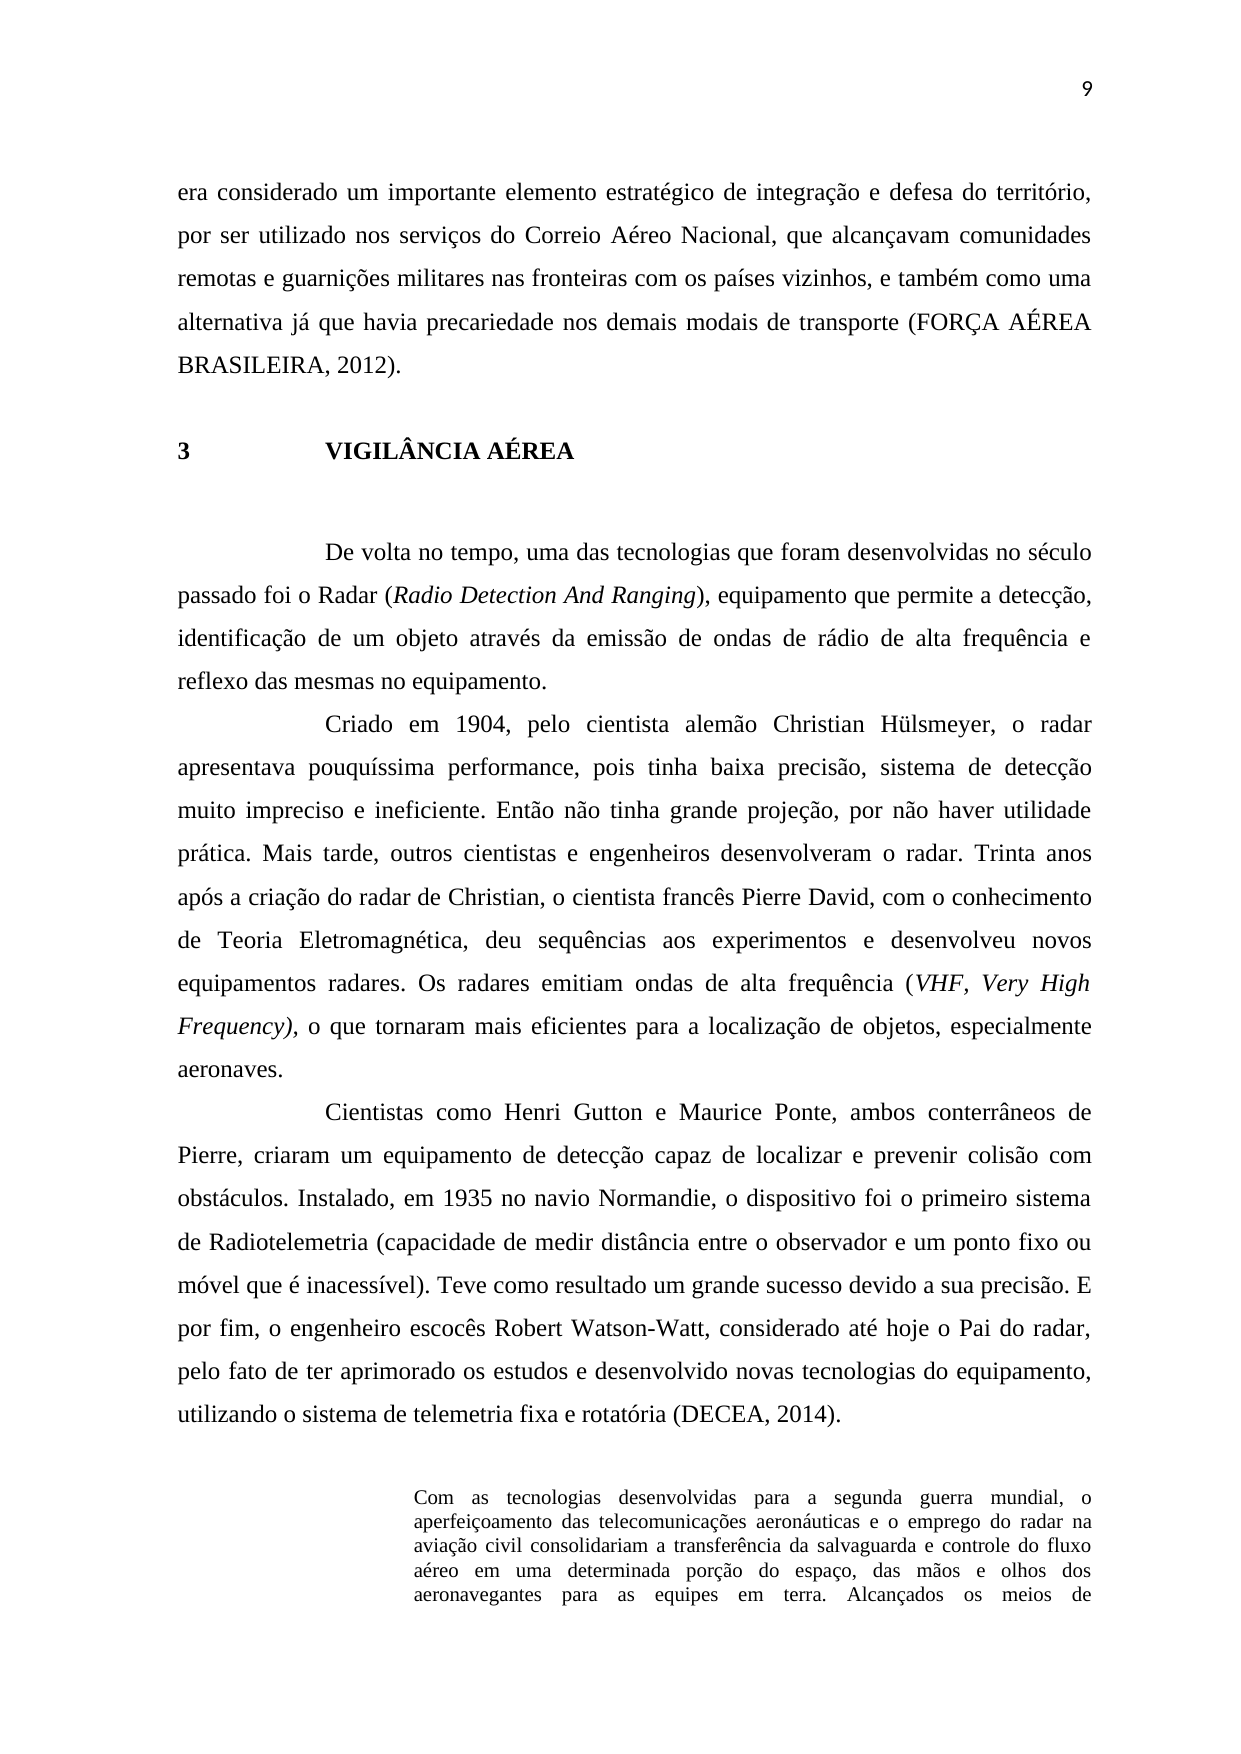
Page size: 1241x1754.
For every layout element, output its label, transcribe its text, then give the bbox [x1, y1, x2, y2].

text 3 VIGILÂNCIA AÉREA [177, 436, 1092, 465]
text De volta no tempo, uma das tecnologias que foram desenvolvidas no século passado foi o Radar (Radio Detection And Ranging), equipamento que permite a detecção, identificação de um objeto através da emissão de ondas de rádio de alta frequência e reflexo das mesmas no equipamento. [177, 537, 1092, 695]
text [177, 177, 1092, 378]
text Criado em 1904, pelo cientista alemão Christian Hülsmeyer, o radar apresentava pouquíssima performance, pois tinha baixa precisão, sistema de detecção muito impreciso e ineficiente. Então não tinha grande projeção, por não haver utilidade prática. Mais tarde, outros cientistas e engenheiros desenvolveram o radar. Trinta anos após a criação do radar de Christian, o cientista francês Pierre David, com o conhecimento de Teoria Eletromagnética, deu sequências aos experimentos e desenvolveu novos equipamentos radares. Os radares emitiam ondas de alta frequência (VHF, Very High Frequency), o que tornaram mais eficientes para a localização de objetos, especialmente aeronaves. [177, 709, 1092, 1083]
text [413, 1485, 1092, 1606]
text Cientistas como Henri Gutton e Maurice Ponte, ambos conterrâneos de Pierre, criaram um equipamento de detecção capaz de localizar e prevenir colisão com obstáculos. Instalado, em 1935 no navio Normandie, o dispositivo foi o primeiro sistema de Radiotelemetria (capacidade de medir distância entre o observador e um ponto fixo ou móvel que é inacessível). Teve como resultado um grande sucesso devido a sua precisão. E por fim, o engenheiro escocês Robert Watson-Watt, considerado até hoje o Pai do radar, pelo fato de ter aprimorado os estudos e desenvolvido novas tecnologias do equipamento, utilizando o sistema de telemetria fixa e rotatória (DECEA, 2014). [177, 1097, 1092, 1428]
